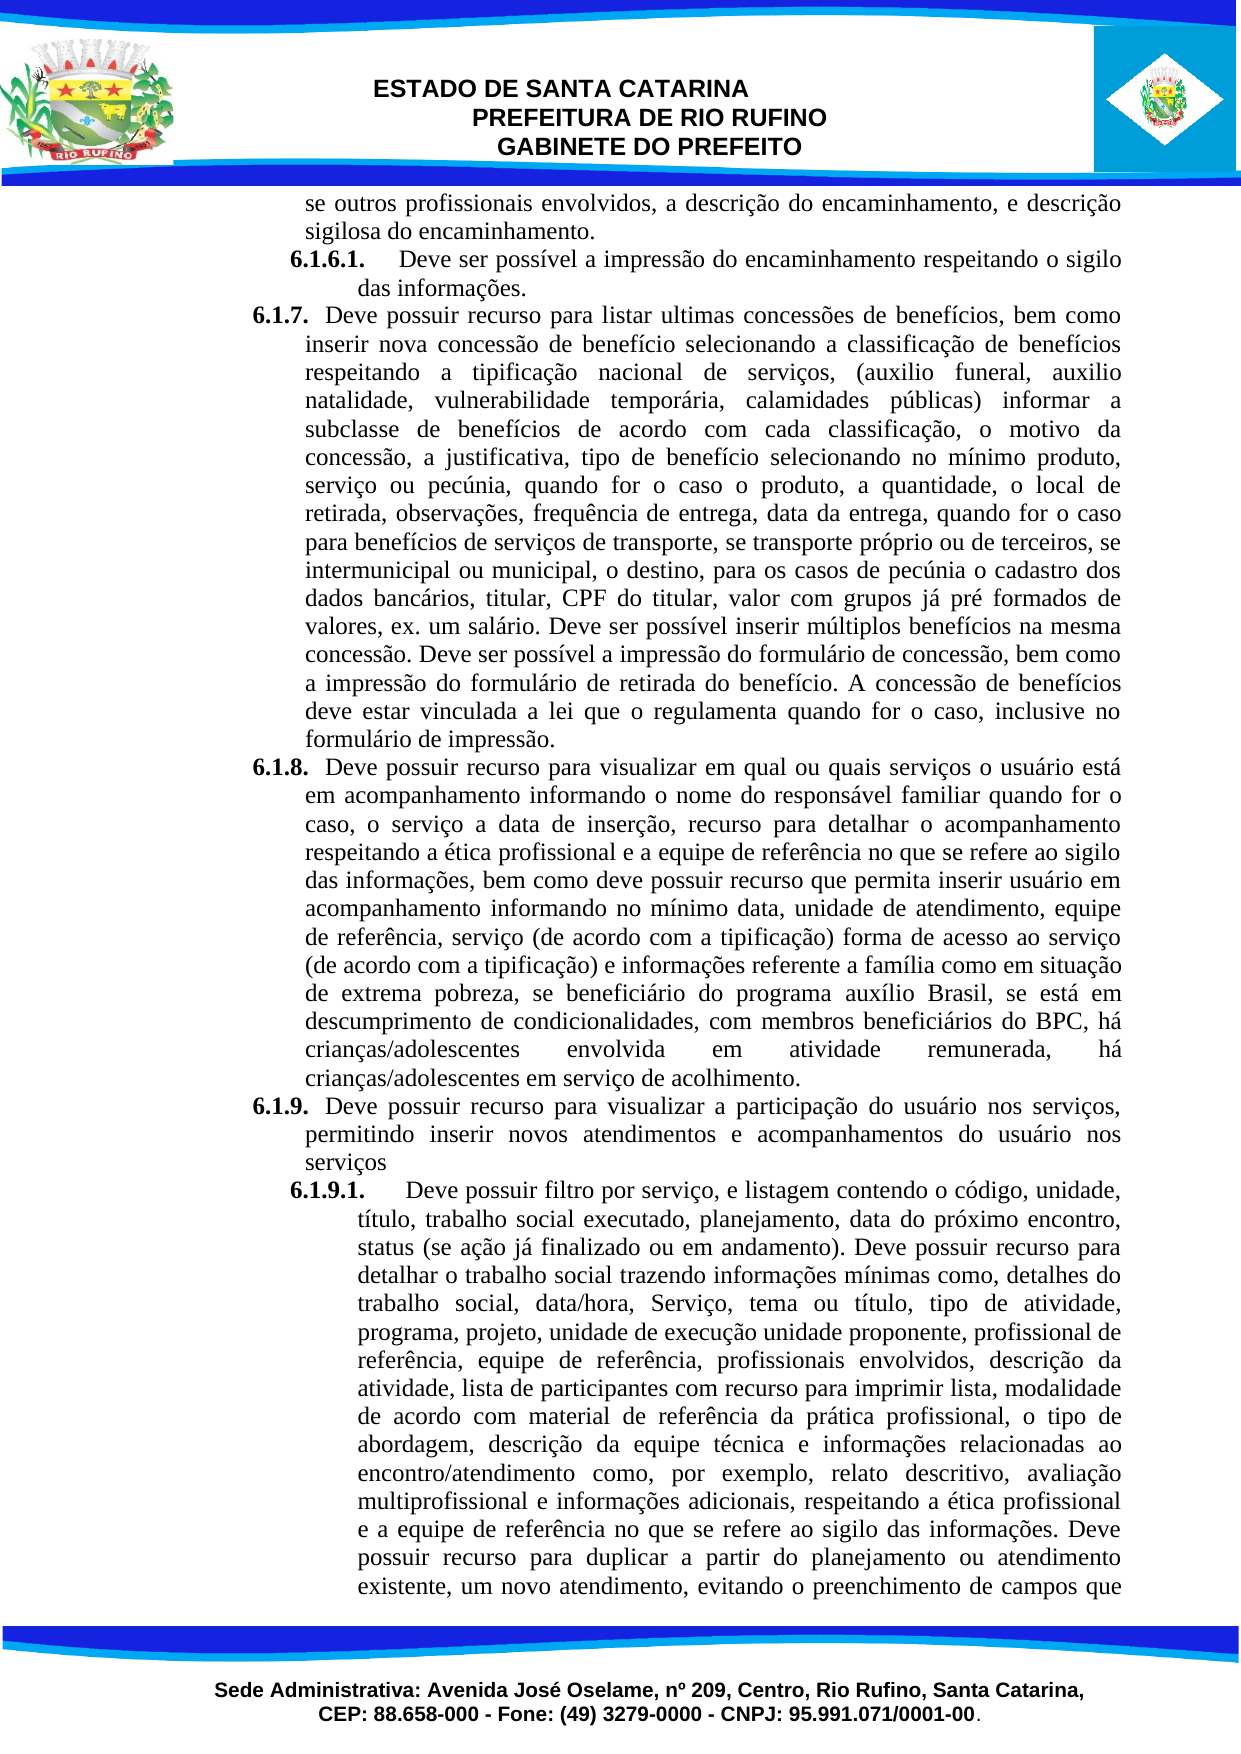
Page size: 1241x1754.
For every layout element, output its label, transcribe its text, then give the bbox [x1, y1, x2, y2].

picture [1108, 55, 1222, 144]
list Deve possuir recurso para visualizar a participação do usuário nos serviços, permitindo inserir novos atendimentos e acompanhamentos do usuário nos serviços [252, 1092, 1122, 1176]
picture [0, 0, 1236, 25]
list Deve possuir recurso para visualizar em qual ou quais serviços o usuário está em acompanhamento informando o nome do responsável familiar quando for o caso, o serviço a data de inserção, recurso para detalhar o acompanhamento respeitando a ética profissional e a equipe de referência no que se refere ao sigilo das informações, bem como deve possuir recurso que permita inserir usuário em acompanhamento informando no mínimo data, unidade de atendimento, equipe de referência, serviço (de acordo com a tipificação) forma de acesso ao serviço (de acordo com a tipificação) e informações referente a família como em situação de extrema pobreza, se beneficiário do programa auxílio Brasil, se está em descumprimento de condicionalidades, com membros beneficiários do BPC, há crianças/adolescentes envolvida em atividade remunerada, há crianças/adolescentes em serviço de acolhimento. [252, 753, 1122, 1092]
picture [0, 16, 1241, 186]
list Deve possuir recurso para listar ultimas concessões de benefícios, bem como inserir nova concessão de benefício selecionando a classificação de benefícios respeitando a tipificação nacional de serviços, (auxilio funeral, auxilio natalidade, vulnerabilidade temporária, calamidades públicas) informar a subclasse de benefícios de acordo com cada classificação, o motivo da concessão, a justificativa, tipo de benefício selecionando no mínimo produto, serviço ou pecúnia, quando for o caso o produto, a quantidade, o local de retirada, observações, frequência de entrega, data da entrega, quando for o caso para benefícios de serviços de transporte, se transporte próprio ou de terceiros, se intermunicipal ou municipal, o destino, para os casos de pecúnia o cadastro dos dados bancários, titular, CPF do titular, valor com grupos já pré formados de valores, ex. um salário. Deve ser possível inserir múltiplos benefícios na mesma concessão. Deve ser possível a impressão do formulário de concessão, bem como a impressão do formulário de retirada do benefício. A concessão de benefícios deve estar vinculada a lei que o regulamenta quando for o caso, inclusive no formulário de impressão. [252, 301, 1122, 753]
list Deve ser possível a impressão do encaminhamento respeitando o sigilo das informações. [290, 245, 1122, 301]
picture [2, 1626, 1239, 1653]
picture [1237, 38, 1241, 170]
picture [2, 1644, 1239, 1754]
